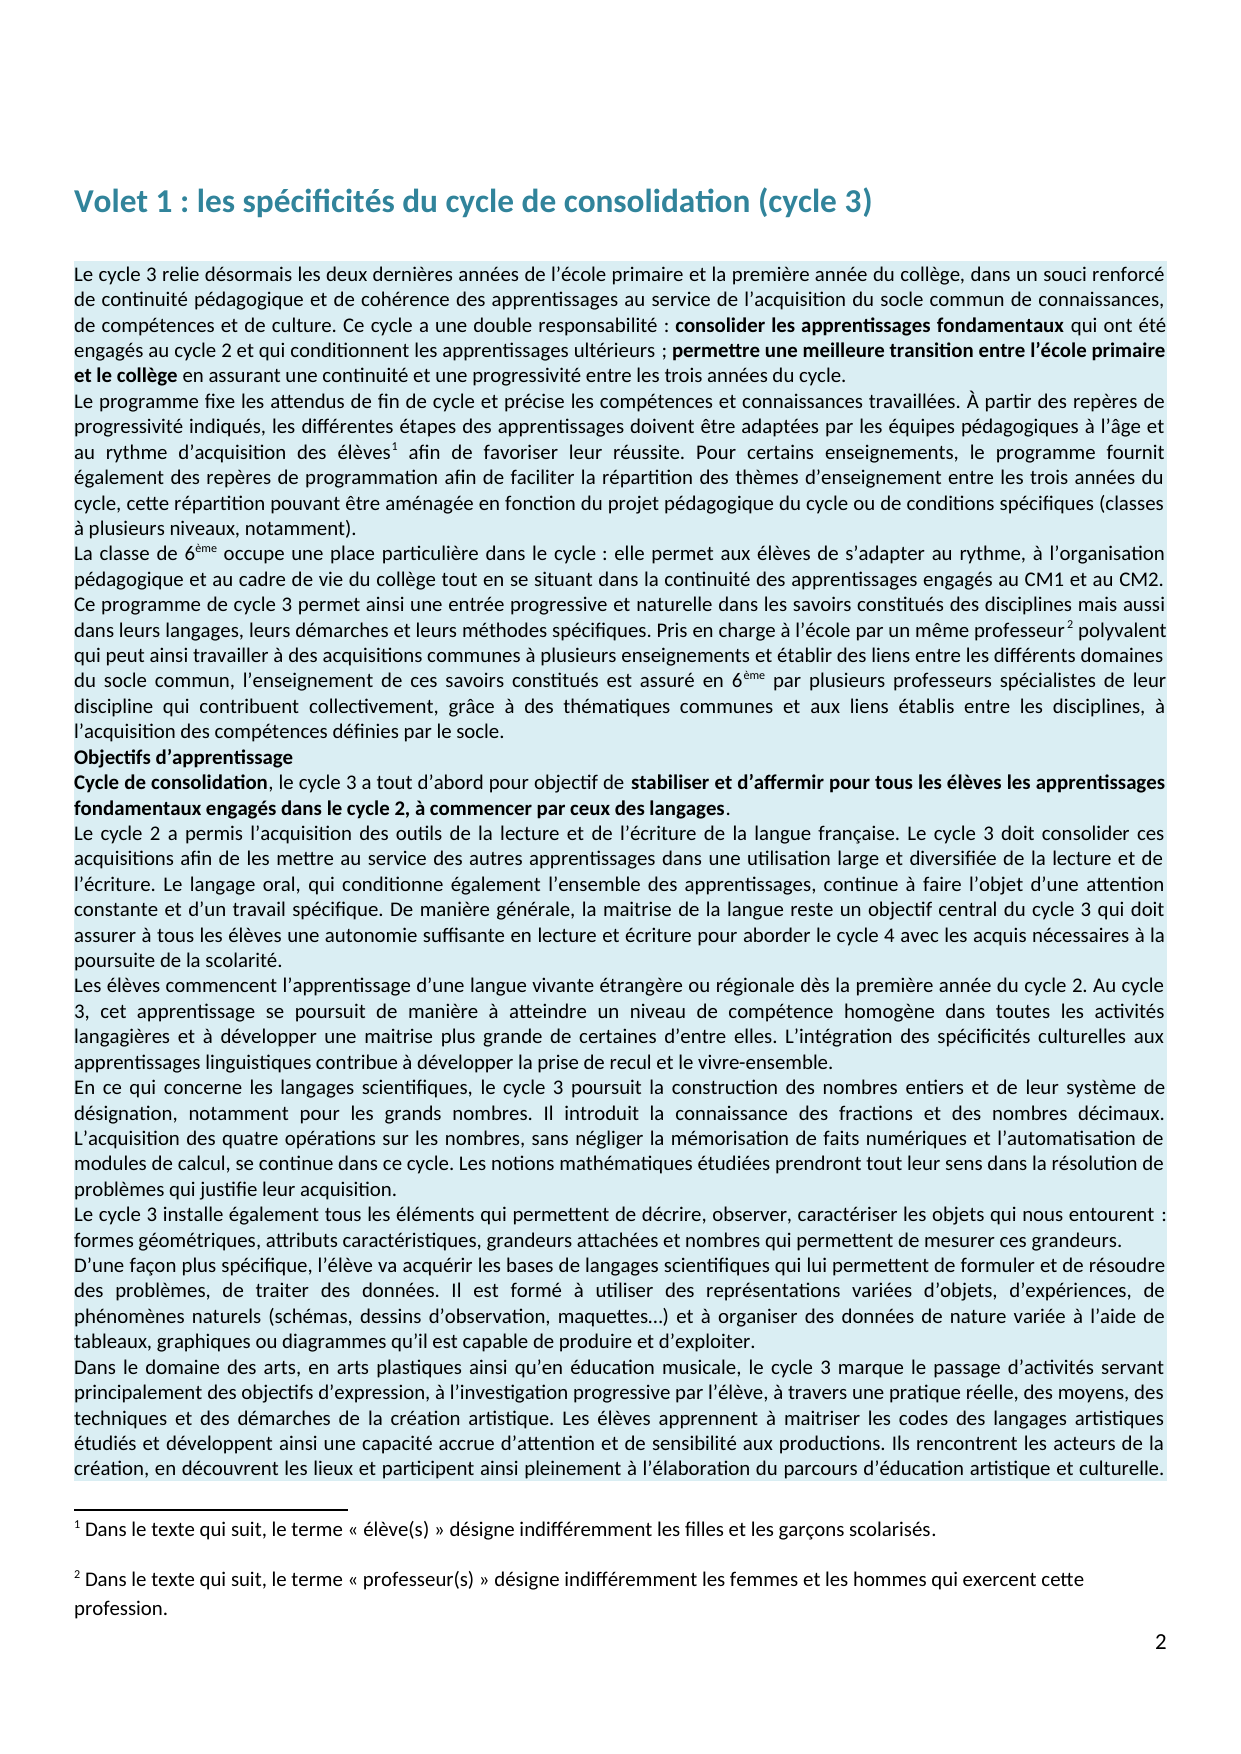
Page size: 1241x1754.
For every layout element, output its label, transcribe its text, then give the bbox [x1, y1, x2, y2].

text Le cycle 2 a permis l’acquisition des outils de la lecture et de l’écriture de la langue française. Le cycle 3 doit consolider ces acquisitions afin de les mettre au service des autres apprentissages dans une utilisation large et diversifiée de la lecture et de l’écriture. Le langage oral, qui conditionne également l’ensemble des apprentissages, continue à faire l’objet d’une attention constante et d’un travail spécifique. De manière générale, la maitrise de la langue reste un objectif central du cycle 3 qui doit assurer à tous les élèves une autonomie suffisante en lecture et écriture pour aborder le cycle 4 avec les acquis nécessaires à la poursuite de la scolarité. [74, 820, 1167, 973]
text Volet 1 : les spécificités du cycle de consolidation (cycle 3) [74, 179, 1048, 220]
text Le cycle 3 relie désormais les deux dernières années de l’école primaire et la première année du collège, dans un souci renforcé de continuité pédagogique et de cohérence des apprentissages au service de l’acquisition du socle commun de connaissances, de compétences et de culture. Ce cycle a une double responsabilité : consolider les apprentissages fondamentaux qui ont été engagés au cycle 2 et qui conditionnent les apprentissages ultérieurs ; permettre une meilleure transition entre l’école primaire et le collège en assurant une continuité et une progressivité entre les trois années du cycle. [74, 261, 1167, 388]
text Le programme fixe les attendus de fin de cycle et précise les compétences et connaissances travaillées. À partir des repères de progressivité indiqués, les différentes étapes des apprentissages doivent être adaptées par les équipes pédagogiques à l’âge et au rythme d’acquisition des élèves afin de favoriser leur réussite. Pour certains enseignements, le programme fournit également des repères de programmation afin de faciliter la répartition des thèmes d’enseignement entre les trois années du cycle, cette répartition pouvant être aménagée en fonction du projet pédagogique du cycle ou de conditions spécifiques (classes à plusieurs niveaux, notamment). [74, 388, 1167, 541]
text Objectifs d’apprentissage [74, 744, 1167, 769]
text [74, 1354, 1167, 1481]
text Cycle de consolidation, le cycle 3 a tout d’abord pour objectif de stabiliser et d’affermir pour tous les élèves les apprentissages fondamentaux engagés dans le cycle 2, à commencer par ceux des langages. [74, 769, 1167, 820]
text Les élèves commencent l’apprentissage d’une langue vivante étrangère ou régionale dès la première année du cycle 2. Au cycle 3, cet apprentissage se poursuit de manière à atteindre un niveau de compétence homogène dans toutes les activités langagières et à développer une maitrise plus grande de certaines d’entre elles. L’intégration des spécificités culturelles aux apprentissages linguistiques contribue à développer la prise de recul et le vivre-ensemble. [74, 973, 1167, 1074]
text En ce qui concerne les langages scientifiques, le cycle 3 poursuit la construction des nombres entiers et de leur système de désignation, notamment pour les grands nombres. Il introduit la connaissance des fractions et des nombres décimaux. L’acquisition des quatre opérations sur les nombres, sans négliger la mémorisation de faits numériques et l’automatisation de modules de calcul, se continue dans ce cycle. Les notions mathématiques étudiées prendront tout leur sens dans la résolution de problèmes qui justifie leur acquisition. [74, 1074, 1167, 1201]
text D’une façon plus spécifique, l’élève va acquérir les bases de langages scientifiques qui lui permettent de formuler et de résoudre des problèmes, de traiter des données. Il est formé à utiliser des représentations variées d’objets, d’expériences, de phénomènes naturels (schémas, dessins d’observation, maquettes…) et à organiser des données de nature variée à l’aide de tableaux, graphiques ou diagrammes qu’il est capable de produire et d’exploiter. [74, 1252, 1167, 1354]
text Le cycle 3 installe également tous les éléments qui permettent de décrire, observer, caractériser les objets qui nous entourent : formes géométriques, attributs caractéristiques, grandeurs attachées et nombres qui permettent de mesurer ces grandeurs. [74, 1201, 1167, 1252]
text La classe de 6ème occupe une place particulière dans le cycle : elle permet aux élèves de s’adapter au rythme, à l’organisation pédagogique et au cadre de vie du collège tout en se situant dans la continuité des apprentissages engagés au CM1 et au CM2. Ce programme de cycle 3 permet ainsi une entrée progressive et naturelle dans les savoirs constitués des disciplines mais aussi dans leurs langages, leurs démarches et leurs méthodes spécifiques. Pris en charge à l’école par un même professeur polyvalent qui peut ainsi travailler à des acquisitions communes à plusieurs enseignements et établir des liens entre les différents domaines du socle commun, l’enseignement de ces savoirs constitués est assuré en 6ème par plusieurs professeurs spécialistes de leur discipline qui contribuent collectivement, grâce à des thématiques communes et aux liens établis entre les disciplines, à l’acquisition des compétences définies par le socle. [74, 541, 1167, 744]
